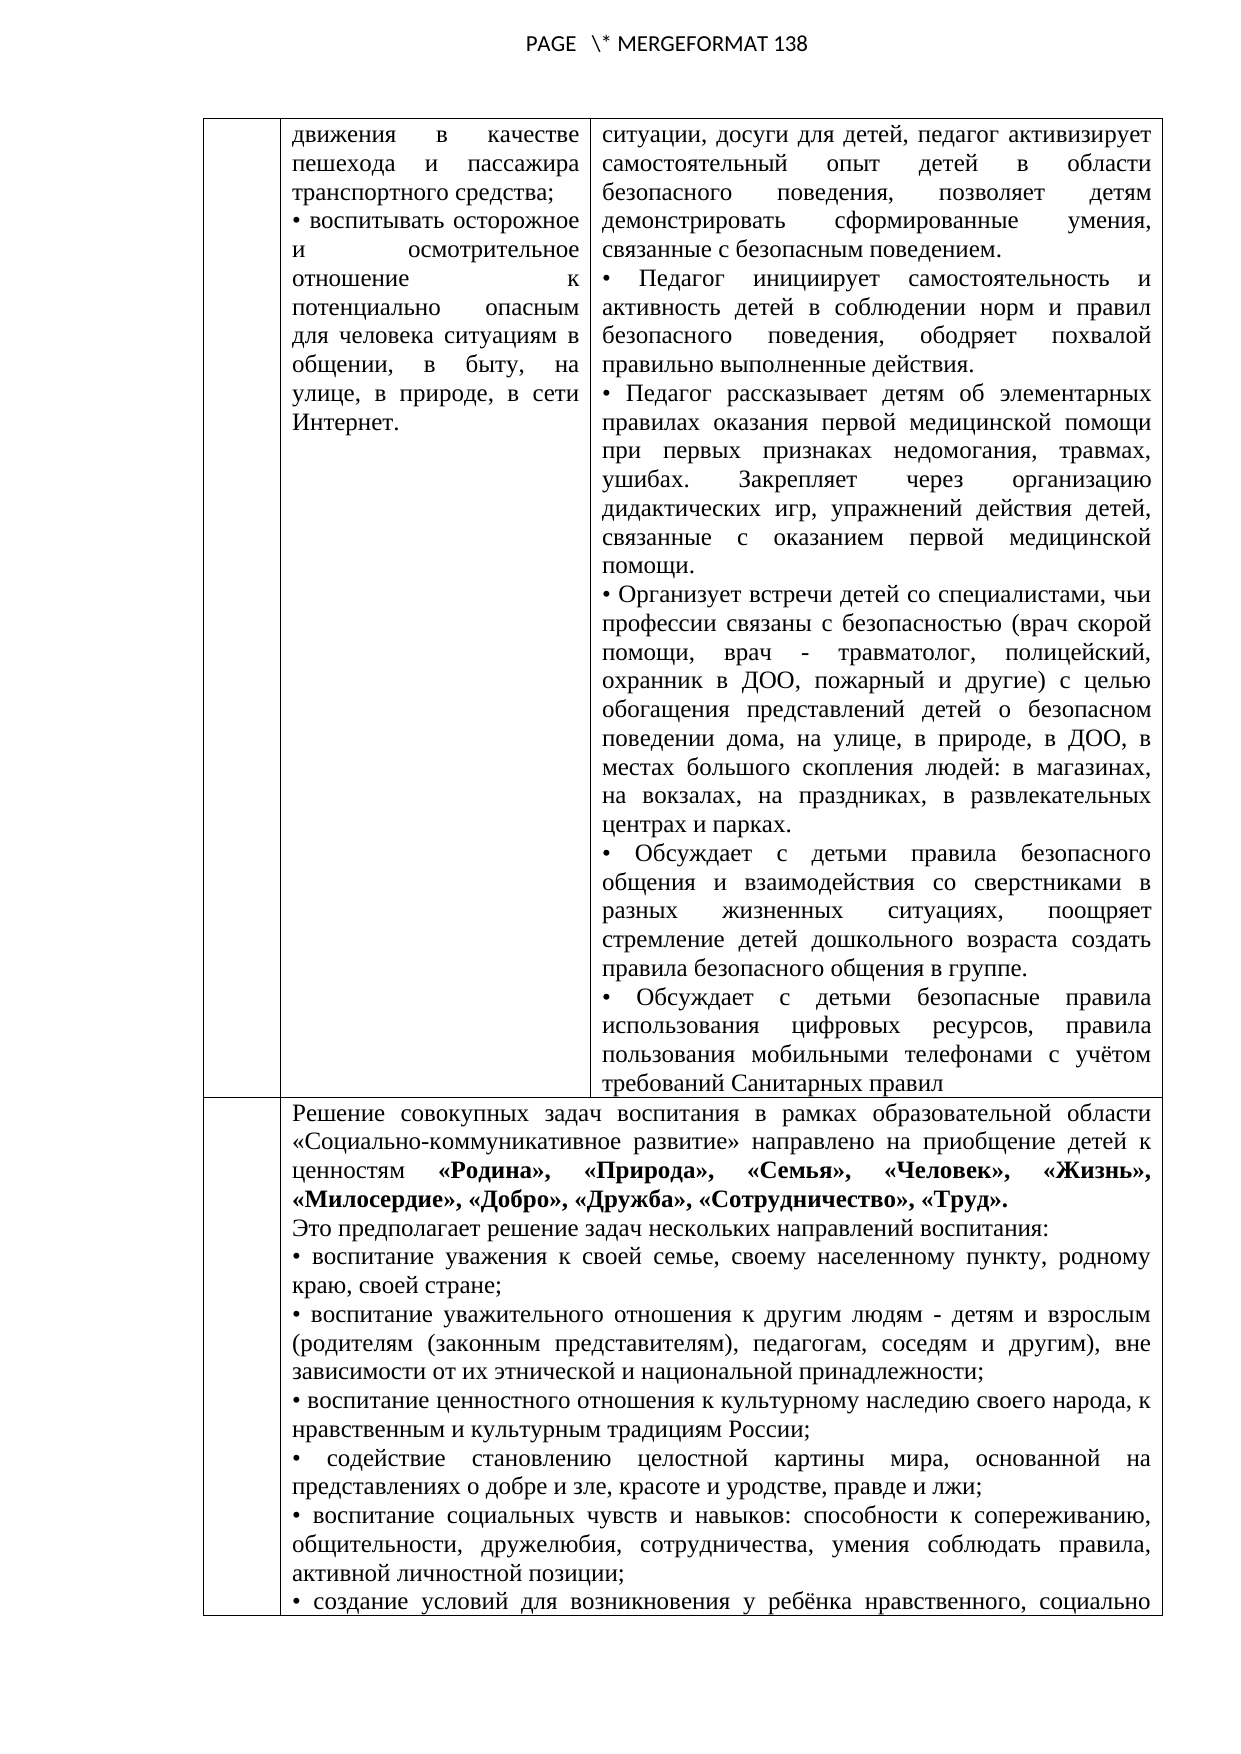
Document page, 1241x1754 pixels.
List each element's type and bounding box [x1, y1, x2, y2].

table_cell [591, 119, 1162, 1097]
table_cell [204, 1098, 280, 1615]
table_cell [281, 119, 590, 1097]
table_cell [281, 1098, 1162, 1615]
